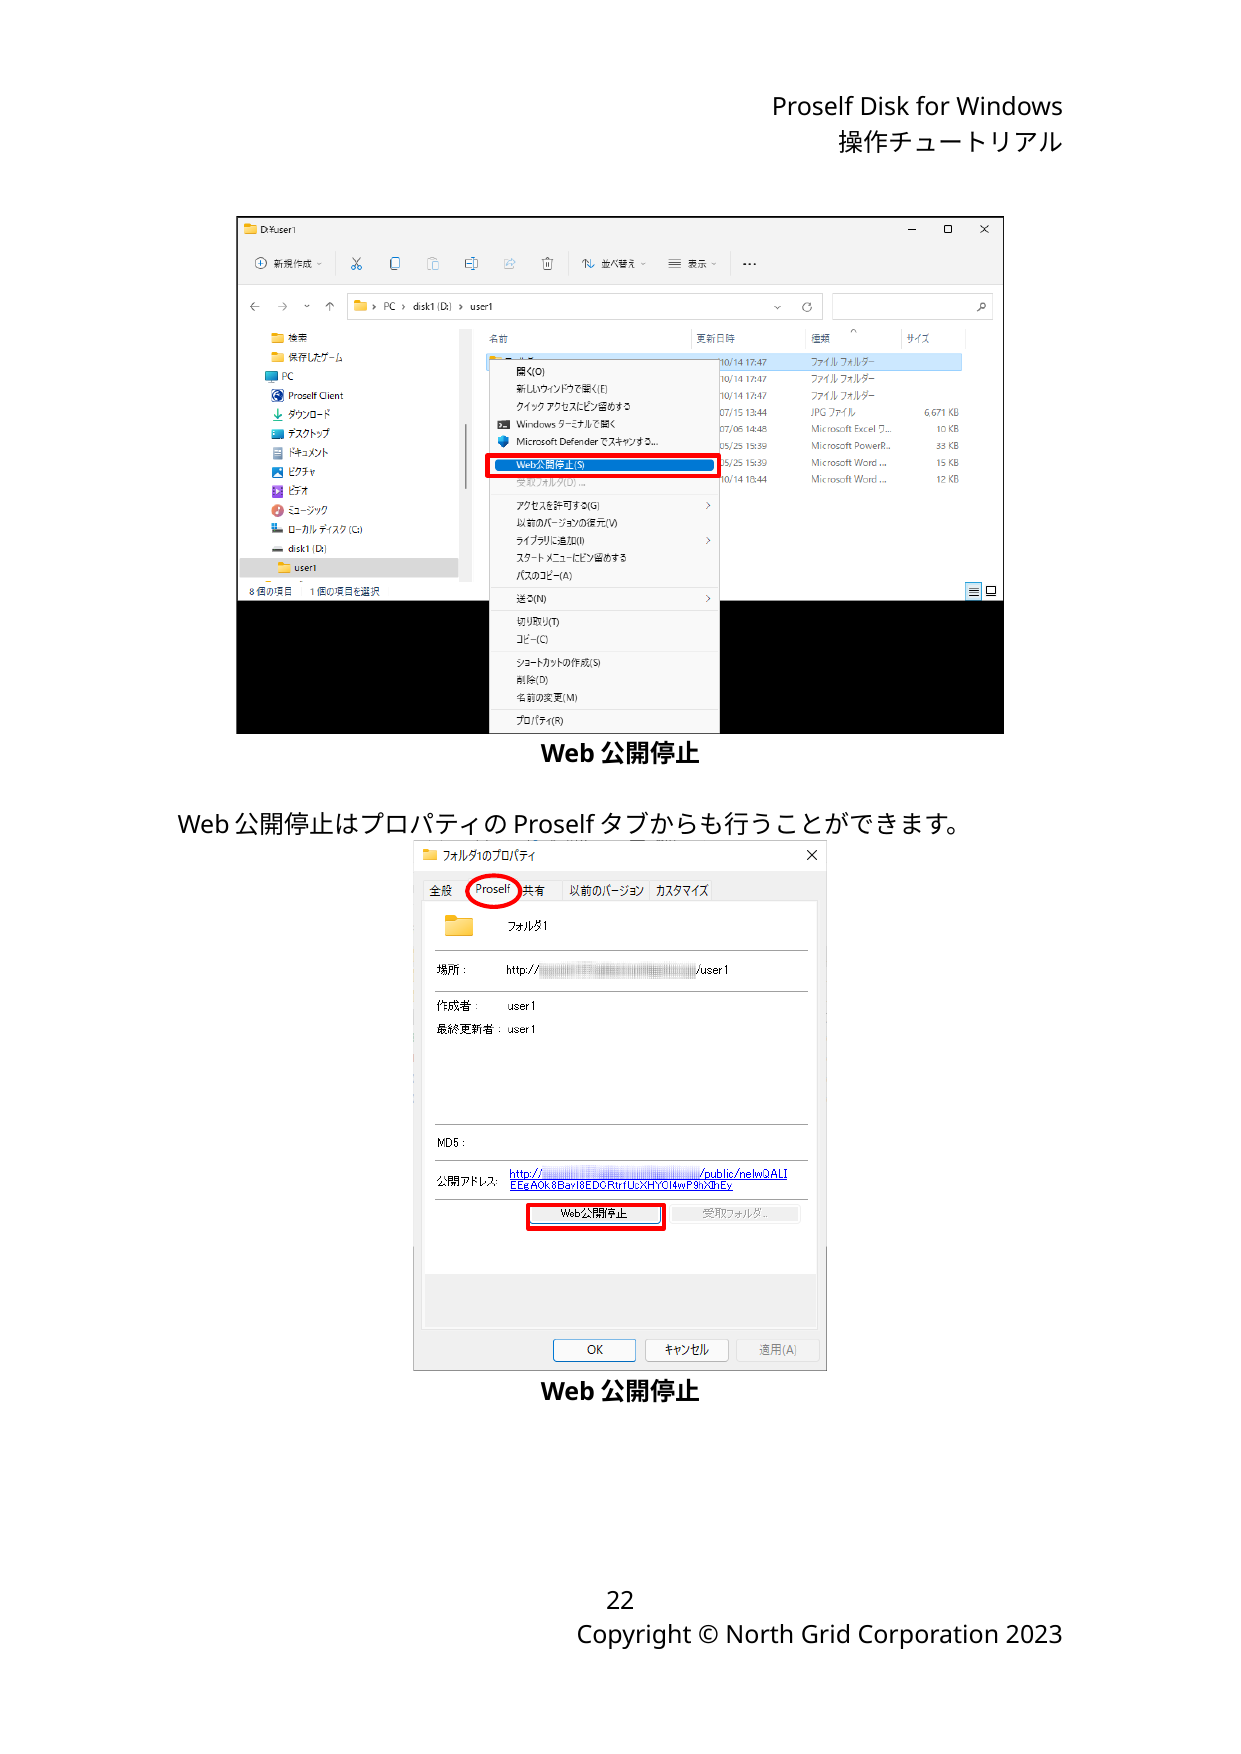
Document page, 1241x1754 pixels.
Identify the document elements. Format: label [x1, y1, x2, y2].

picture [413, 840, 827, 1371]
picture [236, 216, 1004, 734]
